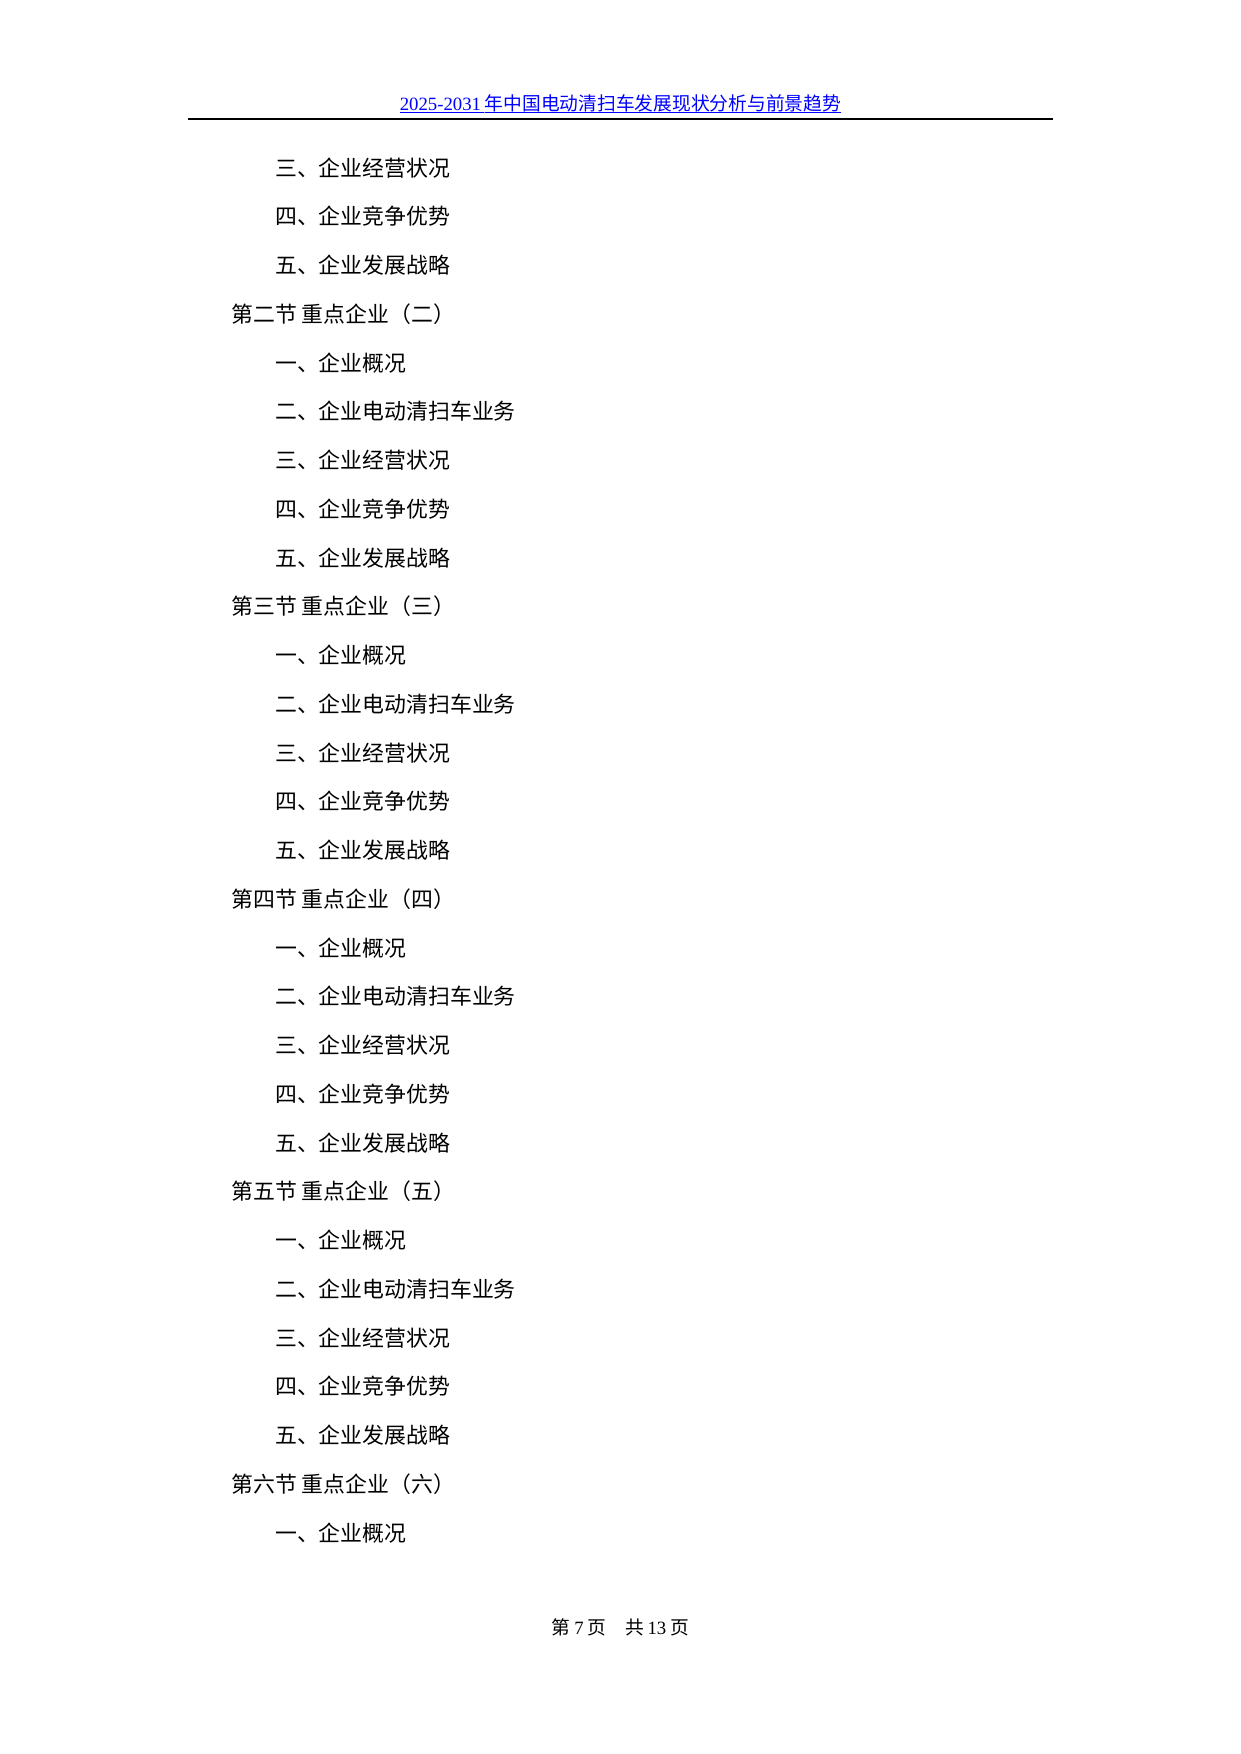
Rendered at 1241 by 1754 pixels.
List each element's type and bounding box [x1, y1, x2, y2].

text [187, 150, 1053, 1548]
